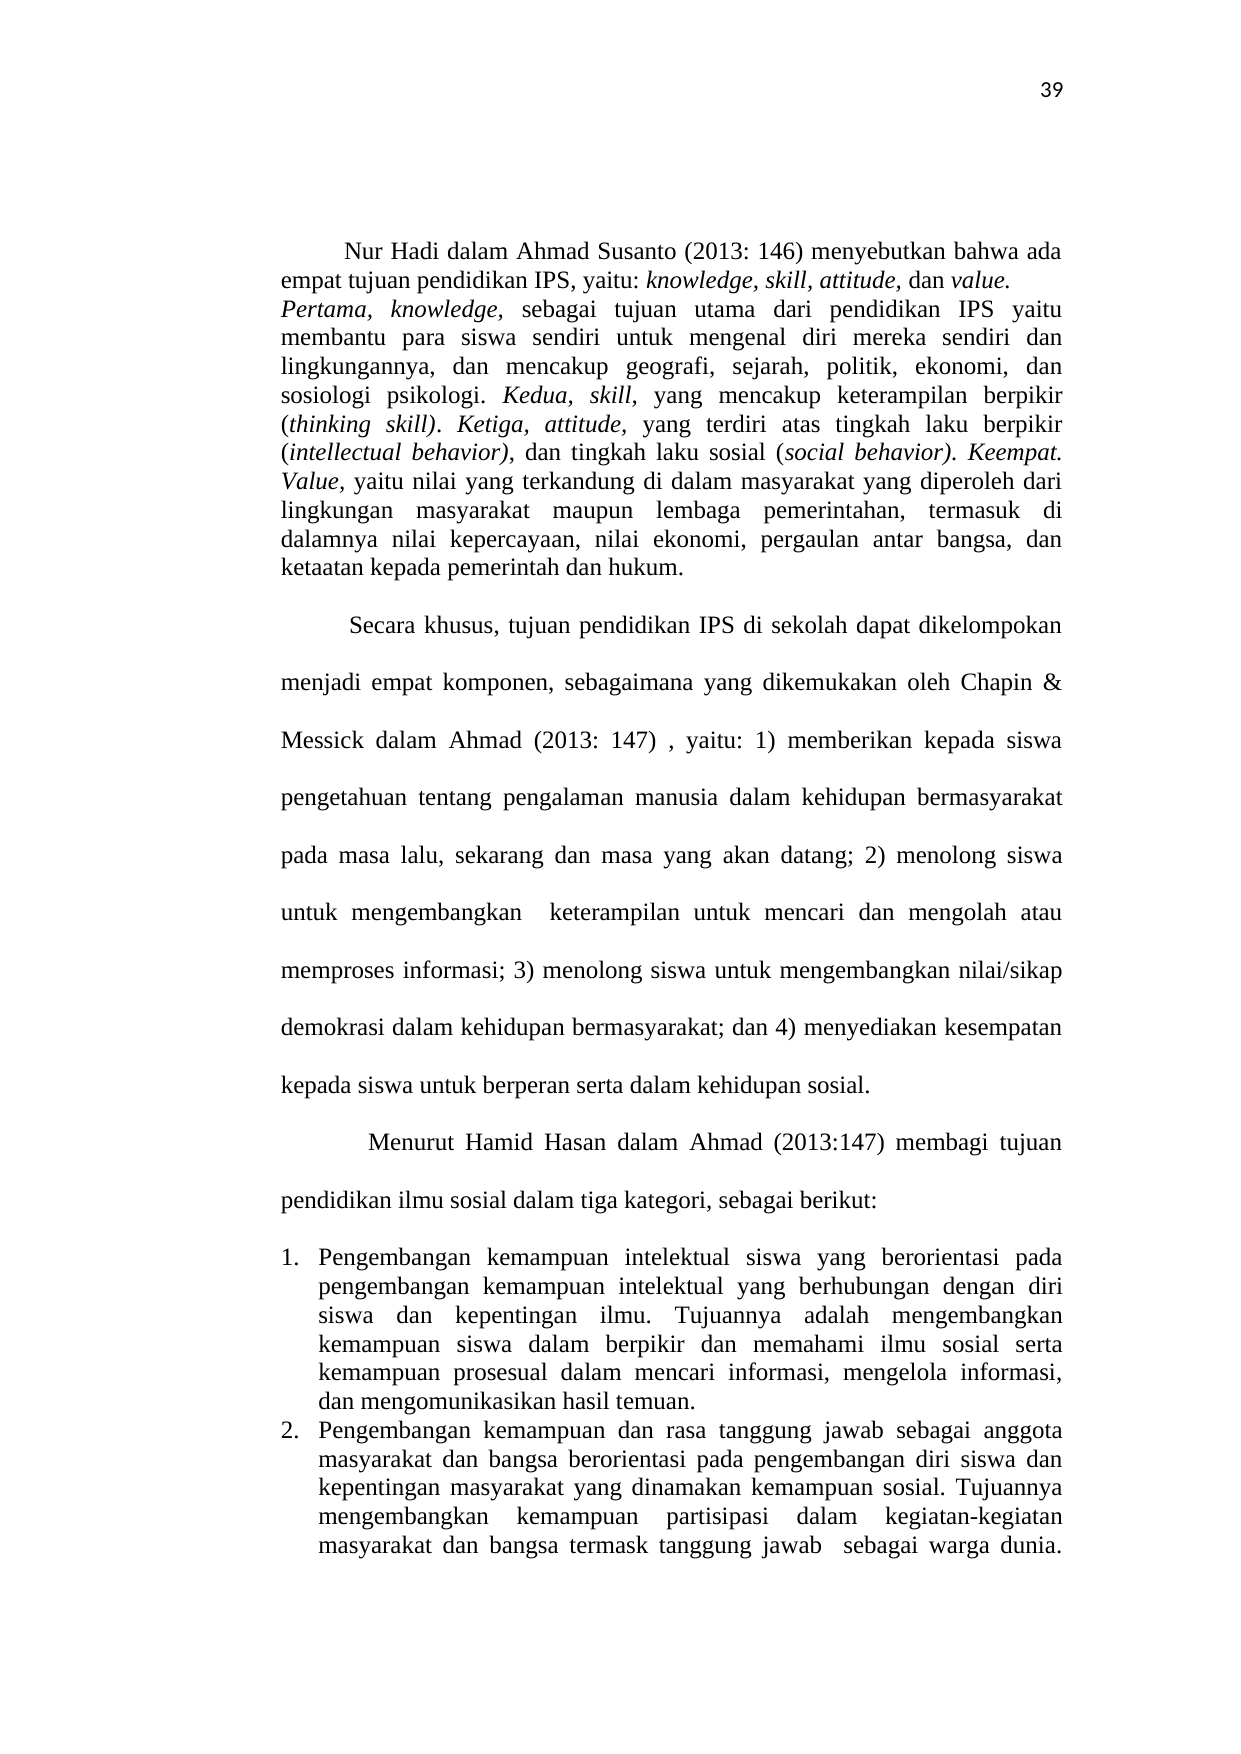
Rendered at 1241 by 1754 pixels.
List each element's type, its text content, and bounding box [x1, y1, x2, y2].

list Pertama, knowledge, sebagai tujuan utama dari pendidikan IPS yaitu membantu para siswa sendiri untuk mengenal diri mereka sendiri dan lingkungannya, dan mencakup geografi, sejarah, politik, ekonomi, dan sosiologi psikologi. Kedua, skill, yang mencakup keterampilan berpikir (thinking skill). Ketiga, attitude, yang terdiri atas tingkah laku berpikir (intellectual behavior), dan tingkah laku sosial (social behavior). Keempat. Value, yaitu nilai yang terkandung di dalam masyarakat yang diperoleh dari lingkungan masyarakat maupun lembaga pemerintahan, termasuk di dalamnya nilai kepercayaan, nilai ekonomi, pergaulan antar bangsa, dan ketaatan kepada pemerintah dan hukum. [281, 294, 1063, 581]
list Nur Hadi dalam Ahmad Susanto (2013: 146) menyebutkan bahwa ada empat tujuan pendidikan IPS, yaitu: knowledge, skill, attitude, dan value. [281, 236, 1063, 294]
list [281, 1415, 1063, 1559]
list Secara khusus, tujuan pendidikan IPS di sekolah dapat dikelompokan menjadi empat komponen, sebagaimana yang dikemukakan oleh Chapin & Messick dalam Ahmad (2013: 147) , yaitu: 1) memberikan kepada siswa pengetahuan tentang pengalaman manusia dalam kehidupan bermasyarakat pada masa lalu, sekarang dan masa yang akan datang; 2) menolong siswa untuk mengembangkan keterampilan untuk mencari dan mengolah atau memproses informasi; 3) menolong siswa untuk mengembangkan nilai/sikap demokrasi dalam kehidupan bermasyarakat; dan 4) menyediakan kesempatan kepada siswa untuk berperan serta dalam kehidupan sosial. [281, 610, 1063, 1099]
list Pengembangan kemampuan intelektual siswa yang berorientasi pada pengembangan kemampuan intelektual yang berhubungan dengan diri siswa dan kepentingan ilmu. Tujuannya adalah mengembangkan kemampuan siswa dalam berpikir dan memahami ilmu sosial serta kemampuan prosesual dalam mencari informasi, mengelola informasi, dan mengomunikasikan hasil temuan. [281, 1242, 1063, 1415]
list Menurut Hamid Hasan dalam Ahmad (2013:147) membagi tujuan pendidikan ilmu sosial dalam tiga kategori, sebagai berikut: [281, 1127, 1063, 1214]
